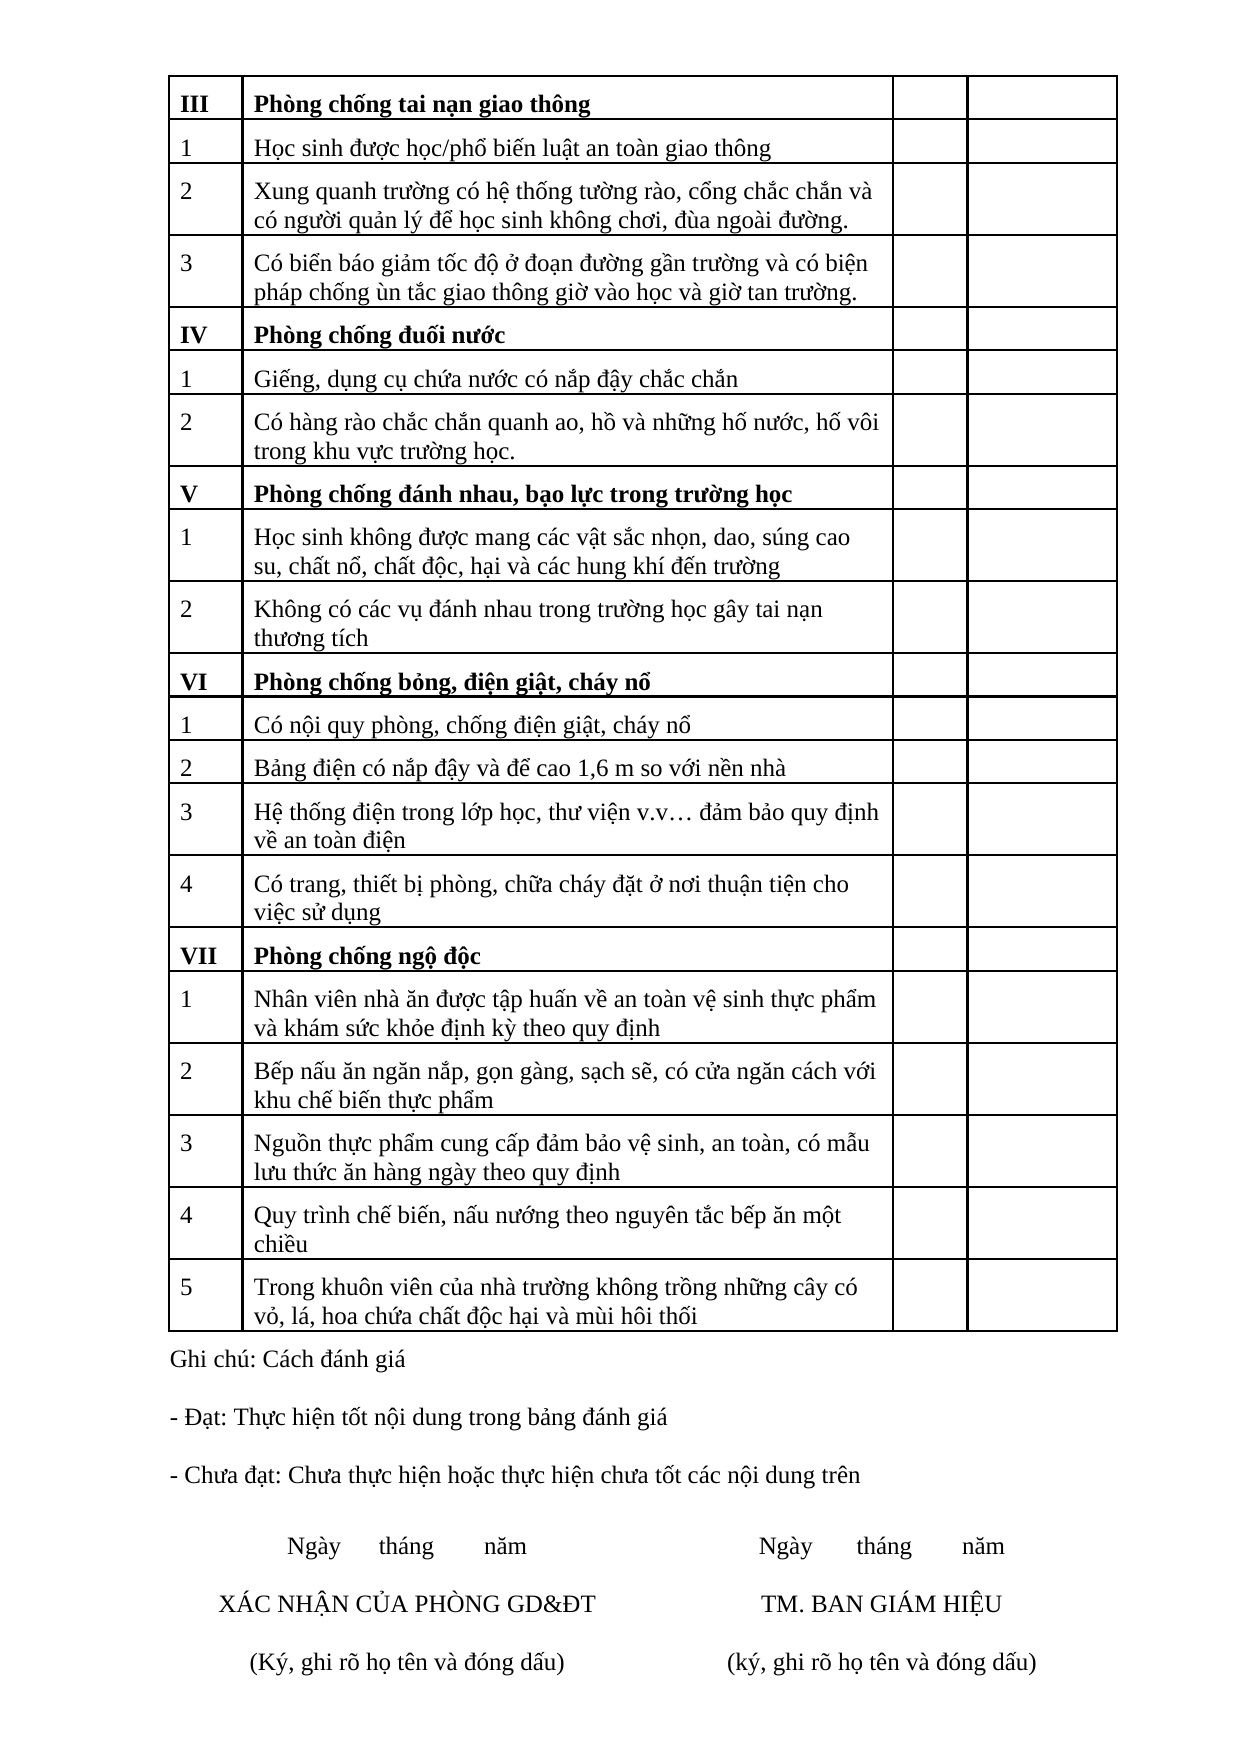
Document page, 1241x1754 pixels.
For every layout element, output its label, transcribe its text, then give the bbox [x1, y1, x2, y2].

table_cell [894, 120, 966, 162]
table_cell Phòng chống đuối nước [244, 308, 892, 349]
table_cell [969, 654, 1116, 695]
table_cell Hệ thống điện trong lớp học, thư viện v.v… đảm bảo quy định về an toàn điện [244, 784, 892, 854]
table_cell Học sinh được học/phổ biến luật an toàn giao thông [244, 120, 892, 162]
table_cell Bảng điện có nắp đậy và để cao 1,6 m so với nền nhà [244, 741, 892, 782]
table_cell Có nội quy phòng, chống điện giật, cháy nổ [244, 698, 892, 739]
table_cell [894, 784, 966, 854]
table_cell [969, 928, 1116, 969]
table_cell Có biển báo giảm tốc độ ở đoạn đường gần trường và có biện pháp chống ùn tắc giao thông giờ vào học và giờ tan trường. [244, 236, 892, 306]
table_cell [894, 741, 966, 782]
table_cell [894, 308, 966, 349]
table_cell [894, 1044, 966, 1114]
table_cell [894, 77, 966, 118]
text - Đạt: Thực hiện tốt nội dung trong bảng đánh giá [169, 1402, 1143, 1431]
table_cell Phòng chống bỏng, điện giật, cháy nổ [244, 654, 892, 695]
table_cell [969, 467, 1116, 508]
table_cell 2 [170, 164, 241, 234]
table_cell Bếp nấu ăn ngăn nắp, gọn gàng, sạch sẽ, có cửa ngăn cách với khu chế biến thực phẩm [244, 1044, 892, 1114]
table_cell [969, 582, 1116, 652]
table_cell [969, 1044, 1116, 1114]
table_cell 1 [170, 510, 241, 580]
table_cell [969, 1116, 1116, 1186]
table_cell 4 [170, 1188, 241, 1258]
table_cell 2 [170, 741, 241, 782]
table_cell [969, 856, 1116, 926]
table_cell Phòng chống ngộ độc [244, 928, 892, 969]
table_cell [894, 856, 966, 926]
table_cell [894, 164, 966, 234]
table_cell [894, 972, 966, 1042]
table_cell Phòng chống tai nạn giao thông [244, 77, 892, 118]
table_cell [894, 395, 966, 464]
table_header Ngày tháng năm XÁC NHẬN CỦA PHÒNG GD&ĐT (Ký, ghi rõ họ tên và đóng dấu) [170, 1518, 644, 1675]
table_cell VII [170, 928, 241, 969]
table_cell [969, 1260, 1116, 1330]
table_cell 2 [170, 1044, 241, 1114]
table_cell 4 [170, 856, 241, 926]
table_cell [894, 510, 966, 580]
table_cell [969, 120, 1116, 162]
table_header Ngày tháng năm TM. BAN GIÁM HIỆU (ký, ghi rõ họ tên và đóng dấu) [644, 1518, 1119, 1675]
table_cell IV [170, 308, 241, 349]
table_cell [969, 741, 1116, 782]
table_cell 1 [170, 351, 241, 392]
table_cell [969, 510, 1116, 580]
table_cell 3 [170, 1116, 241, 1186]
table_cell VI [170, 654, 241, 695]
table_cell [969, 395, 1116, 464]
table_cell [894, 351, 966, 392]
table_cell 1 [170, 972, 241, 1042]
table_cell Nhân viên nhà ăn được tập huấn về an toàn vệ sinh thực phẩm và khám sức khỏe định kỳ theo quy định [244, 972, 892, 1042]
table_cell 2 [170, 582, 241, 652]
table_cell [969, 698, 1116, 739]
table_cell Có hàng rào chắc chắn quanh ao, hồ và những hố nước, hố vôi trong khu vực trường học. [244, 395, 892, 464]
table_cell [894, 928, 966, 969]
table_cell 2 [170, 395, 241, 464]
table_cell 1 [170, 698, 241, 739]
table_cell 1 [170, 120, 241, 162]
table_cell [894, 698, 966, 739]
table_cell 3 [170, 784, 241, 854]
text Ghi chú: Cách đánh giá [169, 1344, 1143, 1373]
table_cell Không có các vụ đánh nhau trong trường học gây tai nạn thương tích [244, 582, 892, 652]
table_cell [969, 308, 1116, 349]
text - Chưa đạt: Chưa thực hiện hoặc thực hiện chưa tốt các nội dung trên [169, 1460, 1143, 1489]
table_cell [894, 582, 966, 652]
table_cell [894, 1260, 966, 1330]
table_cell [894, 1116, 966, 1186]
table_cell Quy trình chế biến, nấu nướng theo nguyên tắc bếp ăn một chiều [244, 1188, 892, 1258]
table_cell [969, 1188, 1116, 1258]
table_cell [894, 467, 966, 508]
table_cell [894, 654, 966, 695]
table_cell [969, 351, 1116, 392]
table_cell V [170, 467, 241, 508]
table_cell 3 [170, 236, 241, 306]
table_cell [969, 784, 1116, 854]
table_cell Phòng chống đánh nhau, bạo lực trong trường học [244, 467, 892, 508]
table_cell Trong khuôn viên của nhà trường không trồng những cây có vỏ, lá, hoa chứa chất độc hại và mùi hôi thối [244, 1260, 892, 1330]
table_cell [969, 236, 1116, 306]
table_cell Có trang, thiết bị phòng, chữa cháy đặt ở nơi thuận tiện cho việc sử dụng [244, 856, 892, 926]
table_cell [894, 236, 966, 306]
table_cell III [170, 77, 241, 118]
table_cell [969, 972, 1116, 1042]
table_cell [894, 1188, 966, 1258]
table_cell Nguồn thực phẩm cung cấp đảm bảo vệ sinh, an toàn, có mẫu lưu thức ăn hàng ngày theo quy định [244, 1116, 892, 1186]
table_cell [969, 164, 1116, 234]
table_cell Học sinh không được mang các vật sắc nhọn, dao, súng cao su, chất nổ, chất độc, hại và các hung khí đến trường [244, 510, 892, 580]
table_cell 5 [170, 1260, 241, 1330]
table_cell Giếng, dụng cụ chứa nước có nắp đậy chắc chắn [244, 351, 892, 392]
table_cell Xung quanh trường có hệ thống tường rào, cổng chắc chắn và có người quản lý để học sinh không chơi, đùa ngoài đường. [244, 164, 892, 234]
table_cell [969, 77, 1116, 118]
